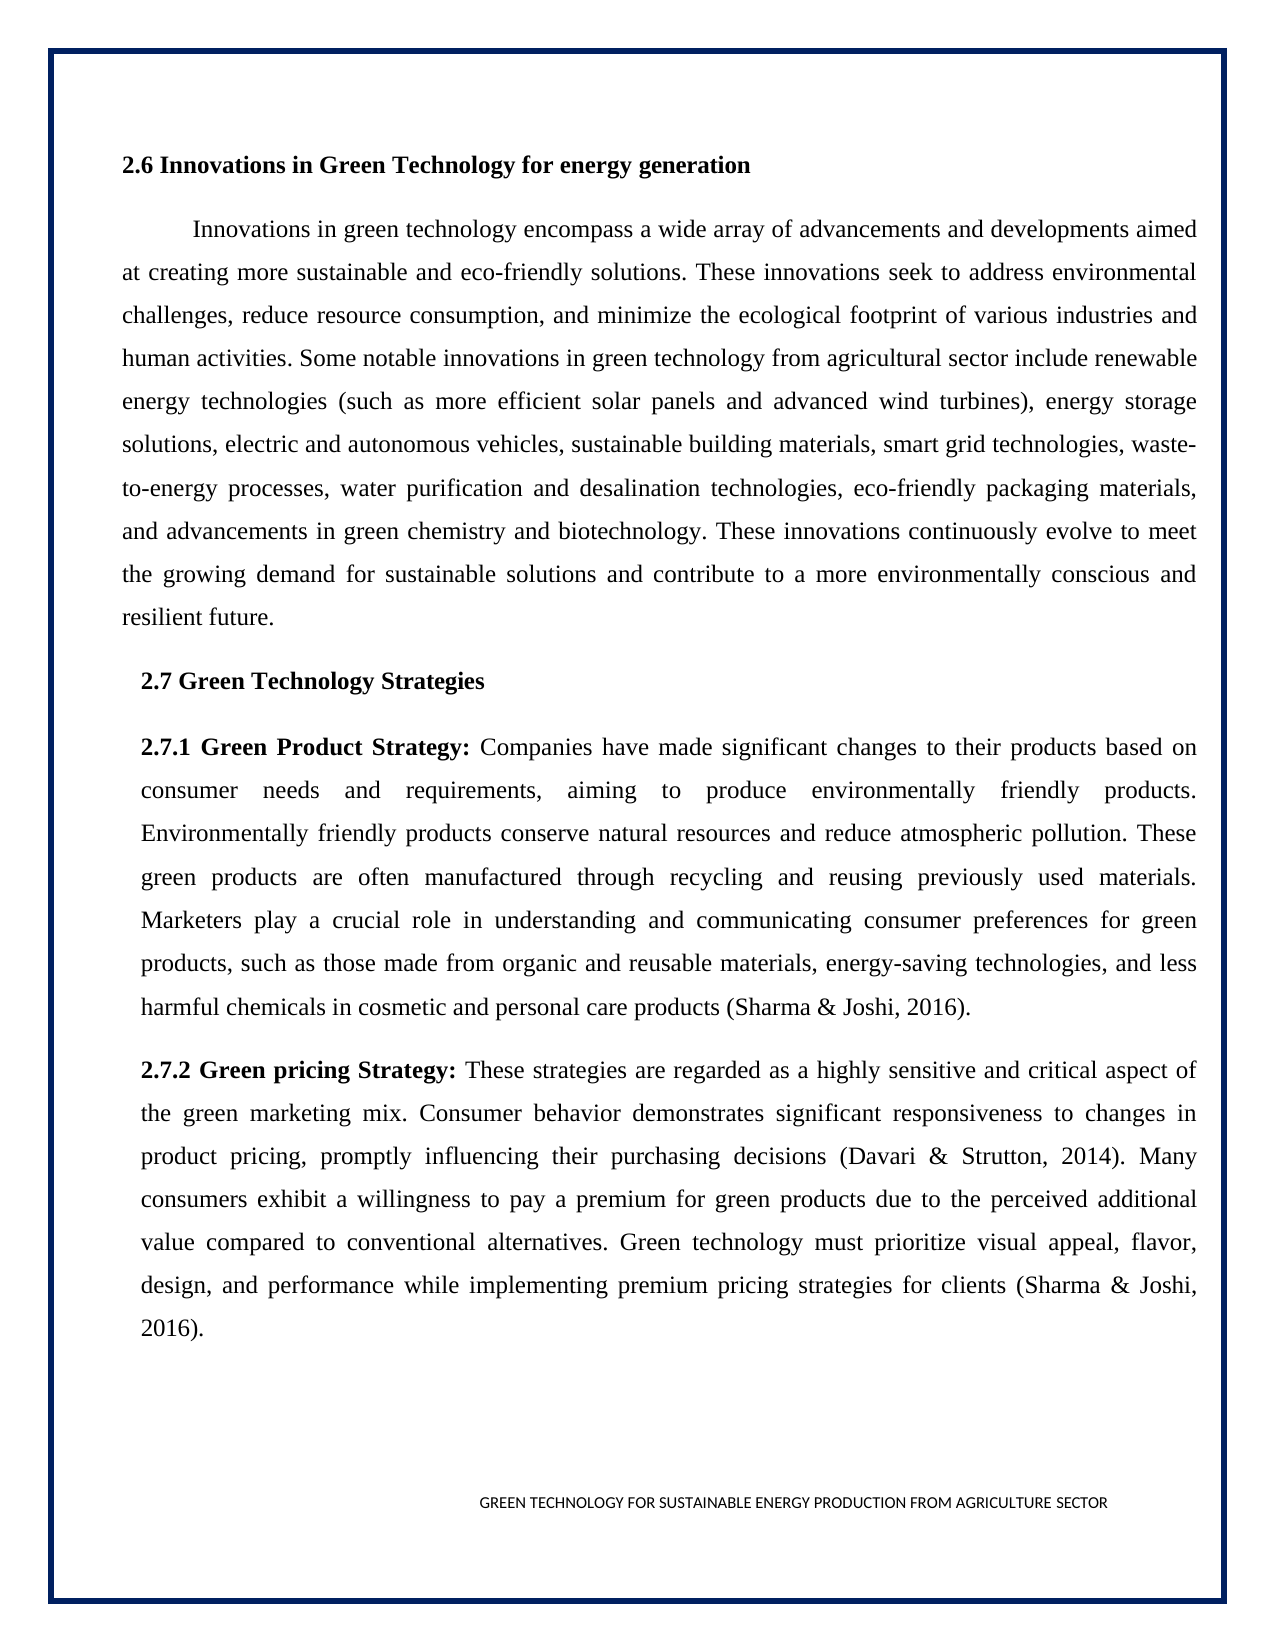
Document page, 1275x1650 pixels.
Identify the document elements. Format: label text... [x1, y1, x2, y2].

subtitle Green Technology Strategies [141, 666, 1221, 695]
list Green pricing Strategy: These strategies are regarded as a highly sensitive and critical aspect of the green marketing mix. Consumer behavior demonstrates significant responsiveness to changes in product pricing, promptly influencing their purchasing decisions (Davari & Strutton, 2014). Many consumers exhibit a willingness to pay a premium for green products due to the perceived additional value compared to conventional alternatives. Green technology must prioritize visual appeal, flavor, design, and performance while implementing premium pricing strategies for clients (Sharma & Joshi, 2016). [141, 1055, 1198, 1342]
list Green Product Strategy: Companies have made significant changes to their products based on consumer needs and requirements, aiming to produce environmentally friendly products. Environmentally friendly products conserve natural resources and reduce atmospheric pollution. These green products are often manufactured through recycling and reusing previously used materials. Marketers play a crucial role in understanding and communicating consumer preferences for green products, such as those made from organic and reusable materials, energy-saving technologies, and less harmful chemicals in cosmetic and personal care products (Sharma & Joshi, 2016). [141, 732, 1198, 1020]
subtitle Innovations in Green Technology for energy generation [122, 150, 1221, 179]
text Innovations in green technology encompass a wide array of advancements and developments aimed at creating more sustainable and eco-friendly solutions. These innovations seek to address environmental challenges, reduce resource consumption, and minimize the ecological footprint of various industries and human activities. Some notable innovations in green technology from agricultural sector include renewable energy technologies (such as more efficient solar panels and advanced wind turbines), energy storage solutions, electric and autonomous vehicles, sustainable building materials, smart grid technologies, waste- to-energy processes, water purification and desalination technologies, eco-friendly packaging materials, and advancements in green chemistry and biotechnology. These innovations continuously evolve to meet the growing demand for sustainable solutions and contribute to a more environmentally conscious and resilient future. [122, 214, 1198, 631]
